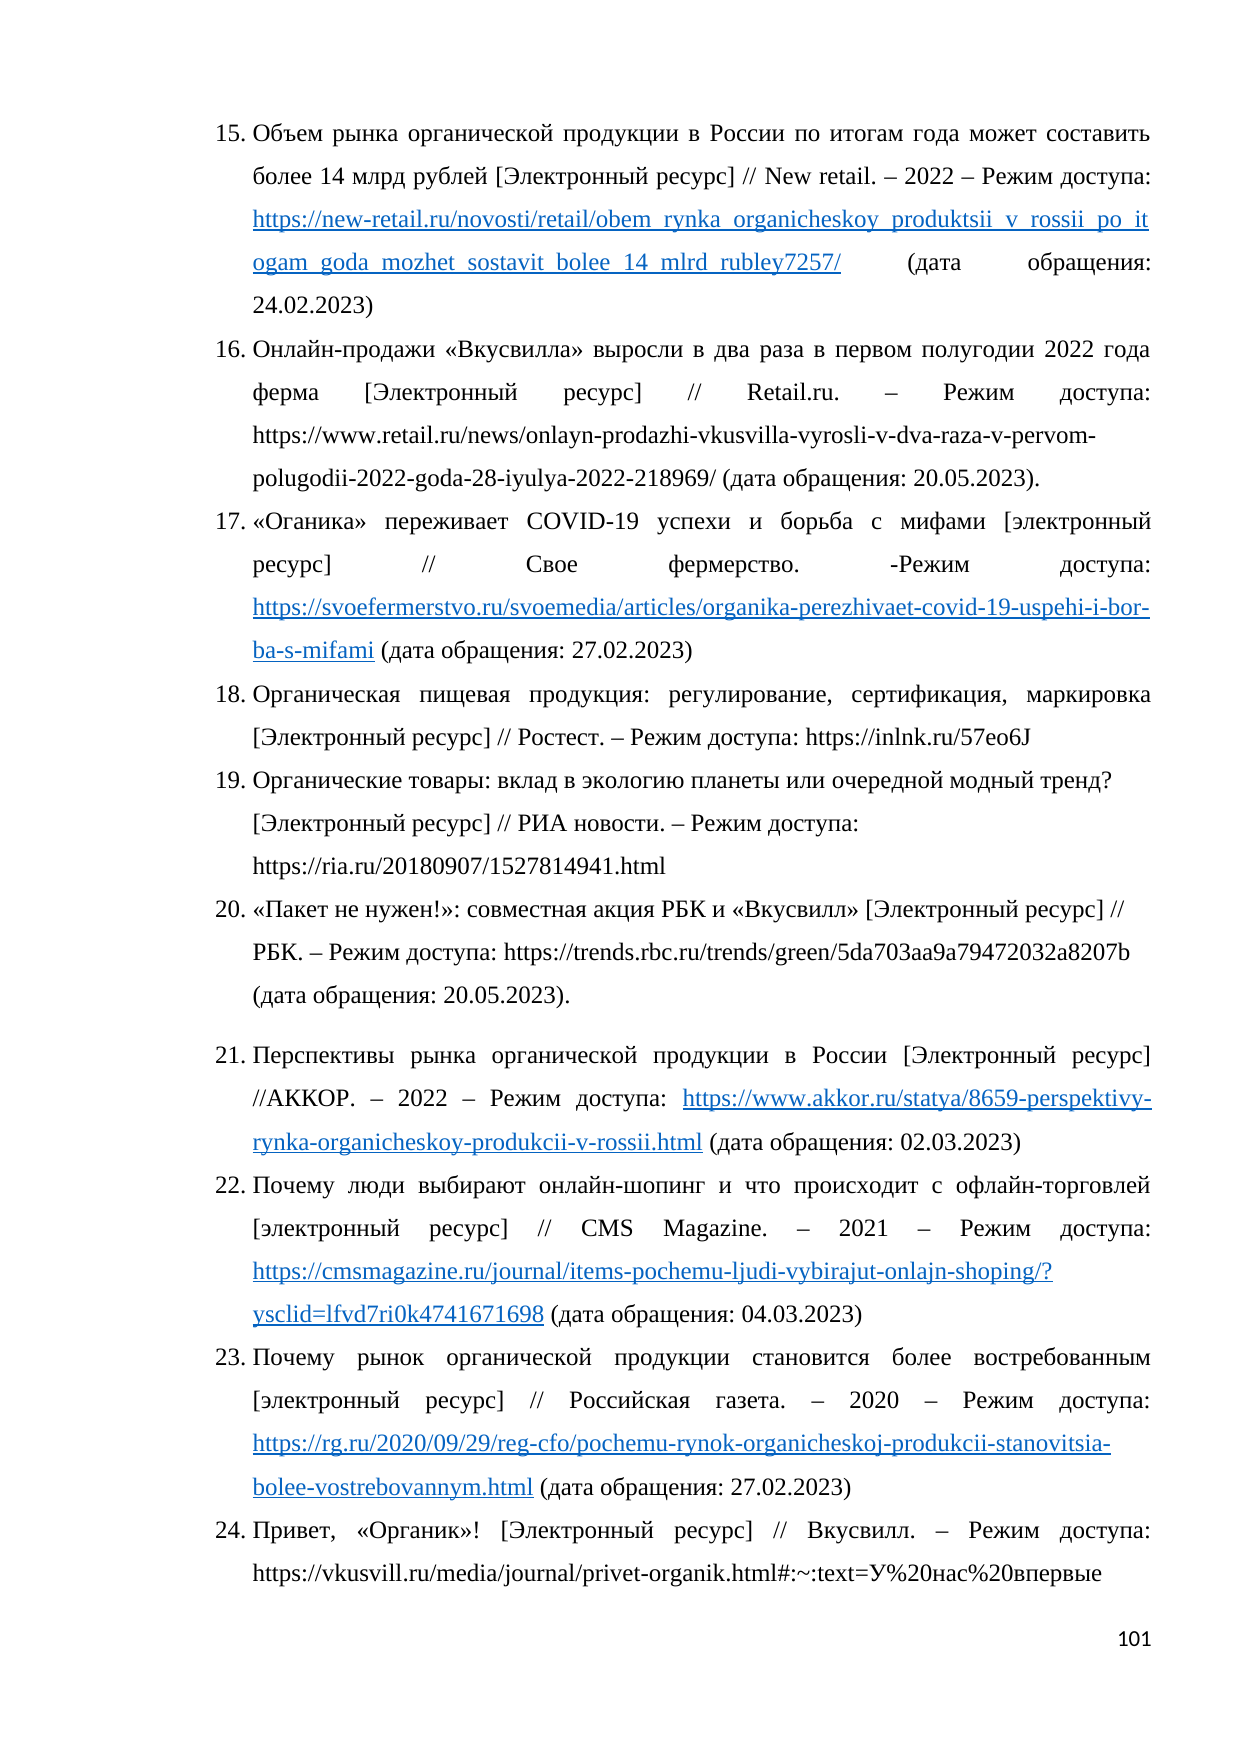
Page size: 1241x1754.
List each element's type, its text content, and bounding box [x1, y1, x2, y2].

list Почему люди выбирают онлайн-шопинг и что происходит с офлайн-торговлей [электронный ресурс] // CMS Magazine. – 2021 – Режим доступа: https://cmsmagazine.ru/journal/items-pochemu-ljudi-vybirajut-onlajn-shoping/?ysclid=lfvd7ri0k4741671698 (дата обращения: 04.03.2023) [215, 1170, 1152, 1328]
list Органические товары: вклад в экологию планеты или очередной модный тренд? [Электронный ресурс] // РИА новости. – Режим доступа: https://ria.ru/20180907/1527814941.html [215, 765, 1152, 880]
list «Пакет не нужен!»: совместная акция РБК и «Вкусвилл» [Электронный ресурс] // РБК. – Режим доступа: https://trends.rbc.ru/trends/green/5da703aa9a79472032a8207b (дата обращения: 20.05.2023). [215, 894, 1152, 1009]
list Перспективы рынка органической продукции в России [Электронный ресурс] //АККОР. – 2022 – Режим доступа: https://www.akkor.ru/statya/8659-perspektivy-rynka-organicheskoy-produkcii-v-rossii.html (дата обращения: 02.03.2023) [215, 1040, 1152, 1155]
list Онлайн-продажи «Вкусвилла» выросли в два раза в первом полугодии 2022 года ферма [Электронный ресурс] // Retail.ru. – Режим доступа: https://www.retail.ru/news/onlayn-prodazhi-vkusvilla-vyrosli-v-dva-raza-v-pervom-polugodii-2022-goda-28-iyulya-2022-218969/ (дата обращения: 20.05.2023). [215, 334, 1152, 492]
list Органическая пищевая продукция: регулирование, сертификация, маркировка [Электронный ресурс] // Ростест. – Режим доступа: https://inlnk.ru/57eo6J [215, 679, 1152, 751]
list «Оганика» переживает COVID-19 успехи и борьба с мифами [электронный ресурс] // Свое фермерство. -Режим доступа: https://svoefermerstvo.ru/svoemedia/articles/organika-perezhivaet-covid-19-uspehi-i-bor-ba-s-mifami (дата обращения: 27.02.2023) [215, 506, 1152, 664]
list Объем рынка органической продукции в России по итогам года может составить более 14 млрд рублей [Электронный ресурс] // New retail. – 2022 – Режим доступа: https://new-retail.ru/novosti/retail/obem_rynka_organicheskoy_produktsii_v_rossii_po_itogam_goda_mozhet_sostavit_bolee_14_mlrd_rubley7257/ (дата обращения: 24.02.2023) [215, 118, 1152, 319]
list Почему рынок органической продукции становится более востребованным [электронный ресурс] // Российская газета. – 2020 – Режим доступа: https://rg.ru/2020/09/29/reg-cfo/pochemu-rynok-organicheskoj-produkcii-stanovitsia-bolee-vostrebovannym.html (дата обращения: 27.02.2023) [215, 1342, 1152, 1500]
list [215, 1515, 1152, 1587]
